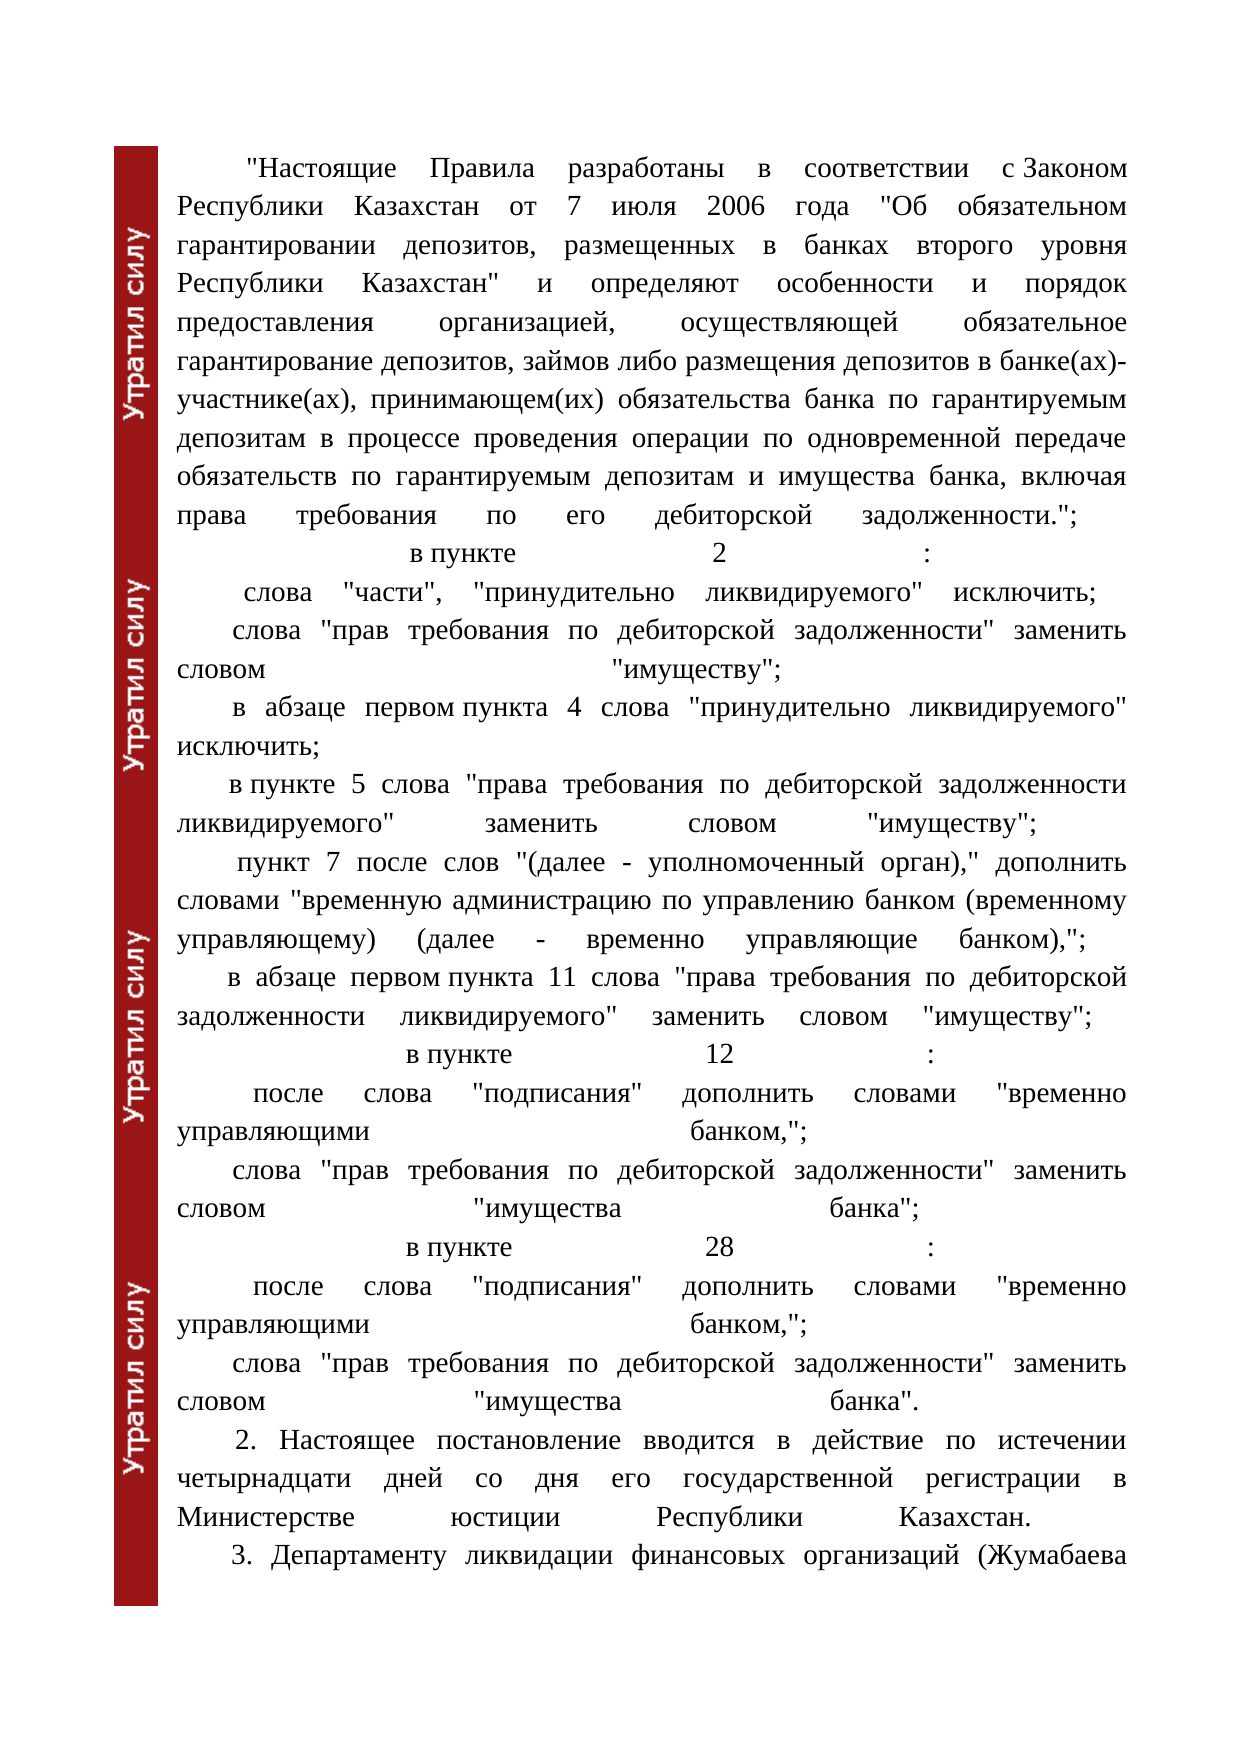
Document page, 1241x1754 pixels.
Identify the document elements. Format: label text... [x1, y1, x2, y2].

picture [114, 146, 158, 150]
picture [114, 1571, 158, 1606]
